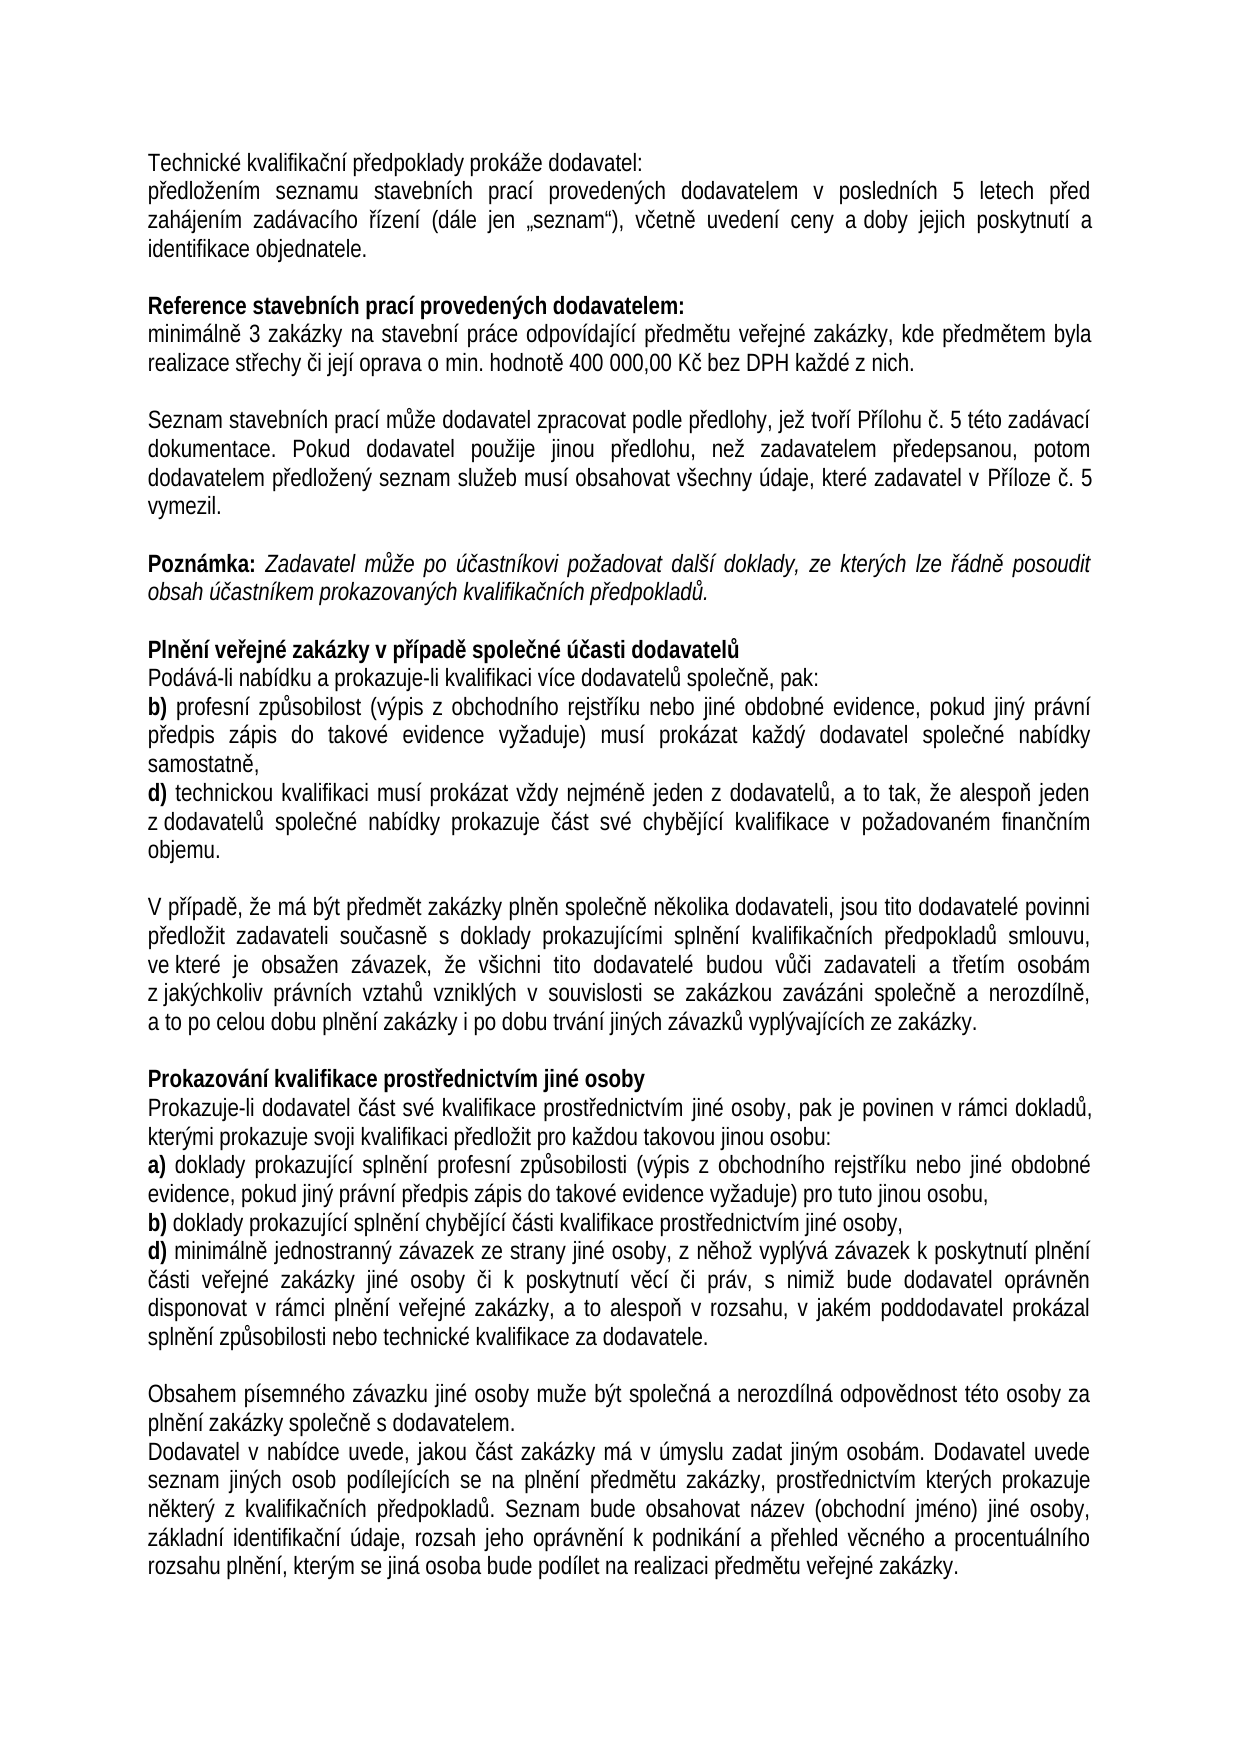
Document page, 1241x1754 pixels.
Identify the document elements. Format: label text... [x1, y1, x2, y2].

text b) doklady prokazující splnění chybějící části kvalifikace prostřednictvím jiné osoby, [148, 1207, 1093, 1236]
text minimálně 3 zakázky na stavební práce odpovídající předmětu veřejné zakázky, kde předmětem byla realizace střechy či její oprava o min. hodnotě 400 000,00 Kč bez DPH každé z nich. [148, 319, 1093, 377]
text Prokazování kvalifikace prostřednictvím jiné osoby [148, 1064, 1093, 1093]
text Dodavatel v nabídce uvede, jakou část zakázky má v úmyslu zadat jiným osobám. Dodavatel uvede seznam jiných osob podílejících se na plnění předmětu zakázky, prostřednictvím kterých prokazuje některý z kvalifikačních předpokladů. Seznam bude obsahovat název (obchodní jméno) jiné osoby, základní identifikační údaje, rozsah jeho oprávnění k podnikání a přehled věcného a procentuálního rozsahu plnění, kterým se jiná osoba bude podílet na realizaci předmětu veřejné zakázky. [148, 1437, 1093, 1580]
text a) doklady prokazující splnění profesní způsobilosti (výpis z obchodního rejstříku nebo jiné obdobné evidence, pokud jiný právní předpis zápis do takové evidence vyžaduje) pro tuto jinou osobu, [148, 1150, 1093, 1207]
text Podává-li nabídku a prokazuje-li kvalifikaci více dodavatelů společně, pak: [148, 663, 1093, 692]
text Plnění veřejné zakázky v případě společné účasti dodavatelů [148, 634, 1093, 663]
list Poznámka: Zadavatel může po účastníkovi požadovat další doklady, ze kterých lze řádně posoudit obsah účastníkem prokazovaných kvalifikačních předpokladů. [148, 549, 1093, 606]
text b) profesní způsobilost (výpis z obchodního rejstříku nebo jiné obdobné evidence, pokud jiný právní předpis zápis do takové evidence vyžaduje) musí prokázat každý dodavatel společné nabídky samostatně, [148, 692, 1093, 778]
text d) minimálně jednostranný závazek ze strany jiné osoby, z něhož vyplývá závazek k poskytnutí plnění části veřejné zakázky jiné osoby či k poskytnutí věcí či práv, s nimiž bude dodavatel oprávněn disponovat v rámci plnění veřejné zakázky, a to alespoň v rozsahu, v jakém poddodavatel prokázal splnění způsobilosti nebo technické kvalifikace za dodavatele. [148, 1236, 1093, 1351]
text V případě, že má být předmět zakázky plněn společně několika dodavateli, jsou tito dodavatelé povinni předložit zadavateli současně s doklady prokazujícími splnění kvalifikačních předpokladů smlouvu, ve které je obsažen závazek, že všichni tito dodavatelé budou vůči zadavateli a třetím osobám z jakýchkoliv právních vztahů vzniklých v souvislosti se zakázkou zavázáni společně a nerozdílně, a to po celou dobu plnění zakázky i po dobu trvání jiných závazků vyplývajících ze zakázky. [148, 892, 1093, 1036]
text Obsahem písemného závazku jiné osoby muže být společná a nerozdílná odpovědnost této osoby za plnění zakázky společně s dodavatelem. [148, 1379, 1093, 1437]
text Seznam stavebních prací může dodavatel zpracovat podle předlohy, jež tvoří Přílohu č. 5 této zadávací dokumentace. Pokud dodavatel použije jinou předlohu, než zadavatelem předepsanou, potom dodavatelem předložený seznam služeb musí obsahovat všechny údaje, které zadavatel v Příloze č. 5 vymezil. [148, 405, 1093, 520]
text Reference stavebních prací provedených dodavatelem: [148, 291, 1093, 319]
text Technické kvalifikační předpoklady prokáže dodavatel: [148, 148, 1093, 176]
text Prokazuje-li dodavatel část své kvalifikace prostřednictvím jiné osoby, pak je povinen v rámci dokladů, kterými prokazuje svoji kvalifikaci předložit pro každou takovou jinou osobu: [148, 1093, 1093, 1150]
text d) technickou kvalifikaci musí prokázat vždy nejméně jeden z dodavatelů, a to tak, že alespoň jeden z dodavatelů společné nabídky prokazuje část své chybějící kvalifikace v požadovaném finančním objemu. [148, 778, 1093, 864]
text předložením seznamu stavebních prací provedených dodavatelem v posledních 5 letech před zahájením zadávacího řízení (dále jen „seznam“), včetně uvedení ceny a doby jejich poskytnutí a identifikace objednatele. [148, 176, 1093, 262]
